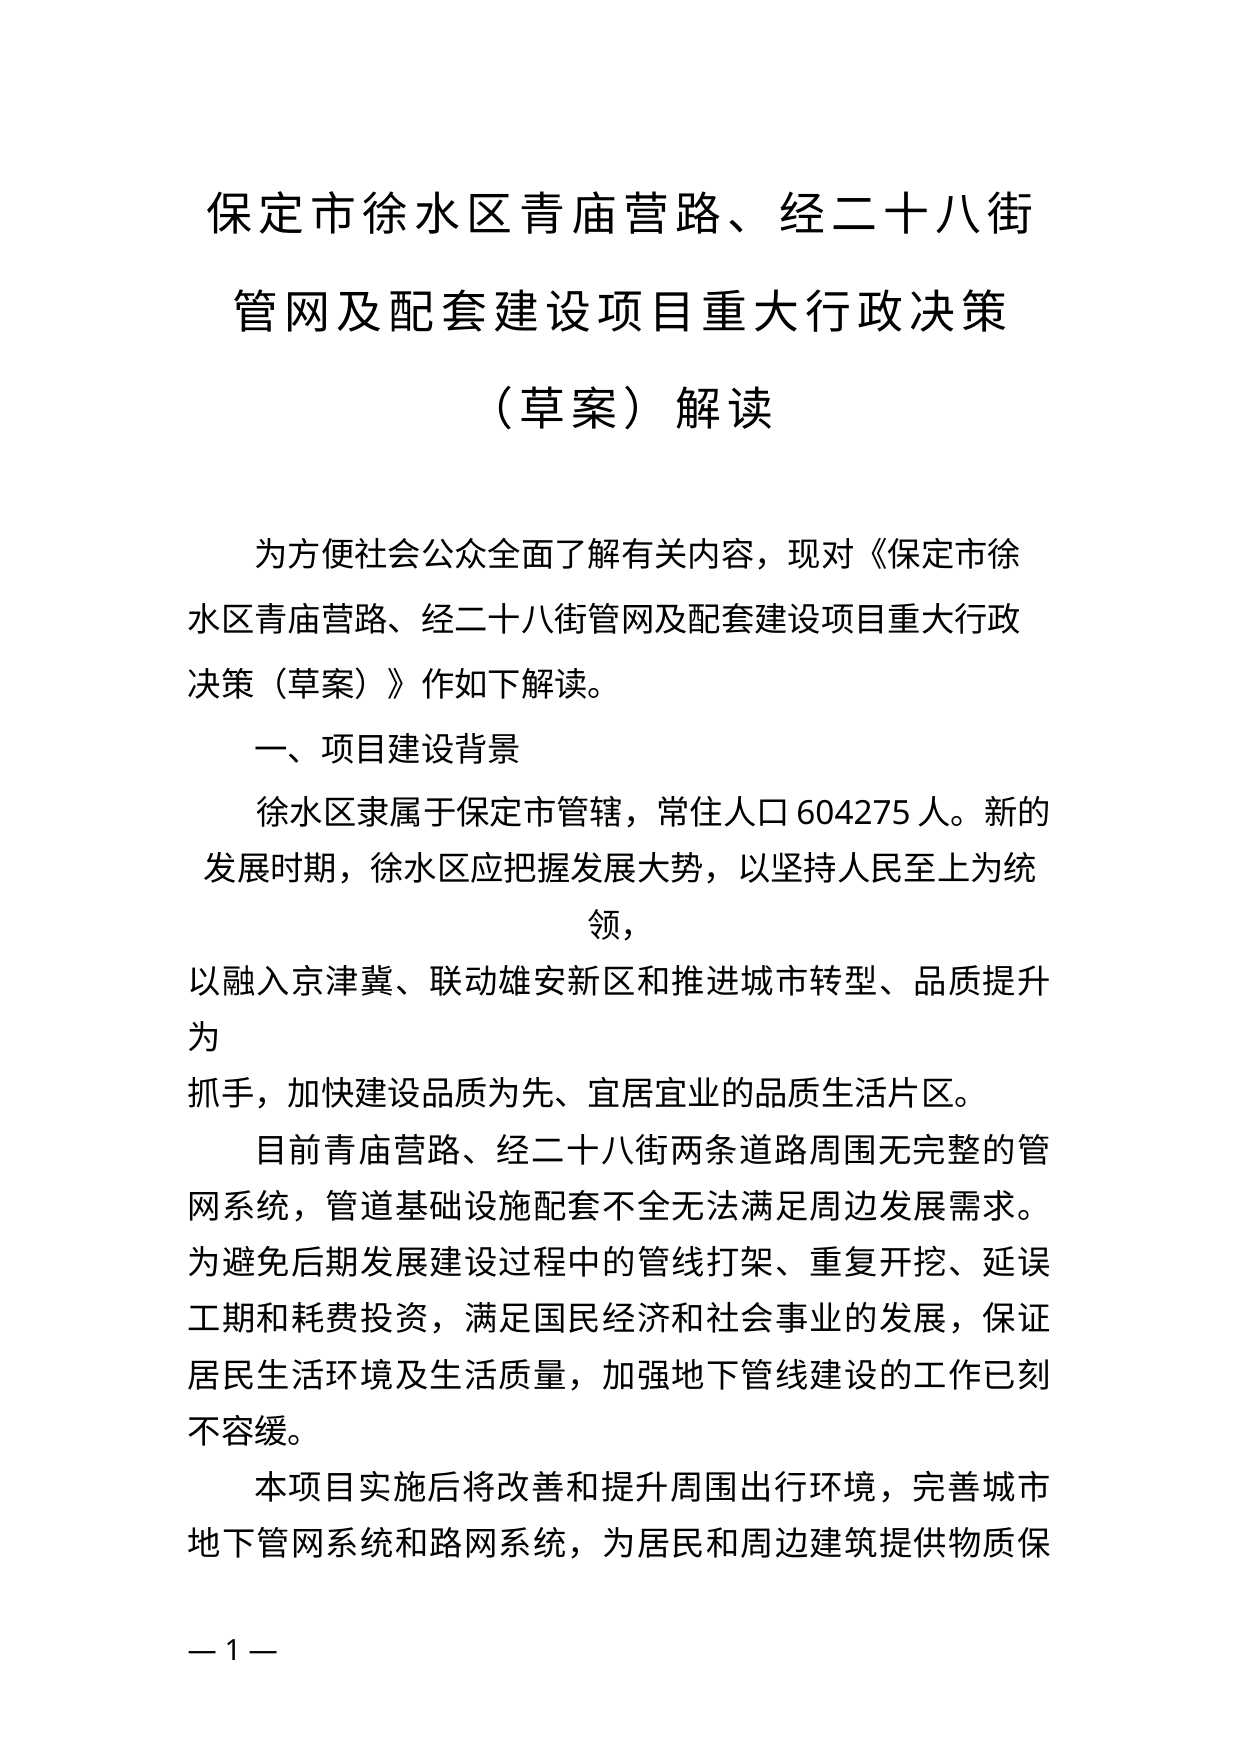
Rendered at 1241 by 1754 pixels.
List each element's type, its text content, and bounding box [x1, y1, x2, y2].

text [187, 1454, 1053, 1567]
text 为方便社会公众全面了解有关内容，现对《保定市徐水区青庙营路、经二十八街管网及配套建设项目重大行政决策（草案）》作如下解读。 [187, 519, 1053, 714]
text 一、项目建设背景 [187, 714, 1053, 779]
text 以融入京津冀、联动雄安新区和推进城市转型、品质提升为 [187, 948, 1053, 1061]
text 保定市徐水区青庙营路、经二十八街管网及配套建设项目重大行政决策（草案）解读 [187, 162, 1053, 454]
text 徐水区隶属于保定市管辖，常住人口604275人。新的发展时期，徐水区应把握发展大势，以坚持人民至上为统领， [187, 779, 1053, 948]
text 抓手，加快建设品质为先、宜居宜业的品质生活片区。 [187, 1061, 1053, 1117]
text 目前青庙营路、经二十八街两条道路周围无完整的管网系统，管道基础设施配套不全无法满足周边发展需求。为避免后期发展建设过程中的管线打架、重复开挖、延误工期和耗费投资，满足国民经济和社会事业的发展，保证居民生活环境及生活质量，加强地下管线建设的工作已刻不容缓。 [187, 1117, 1053, 1454]
